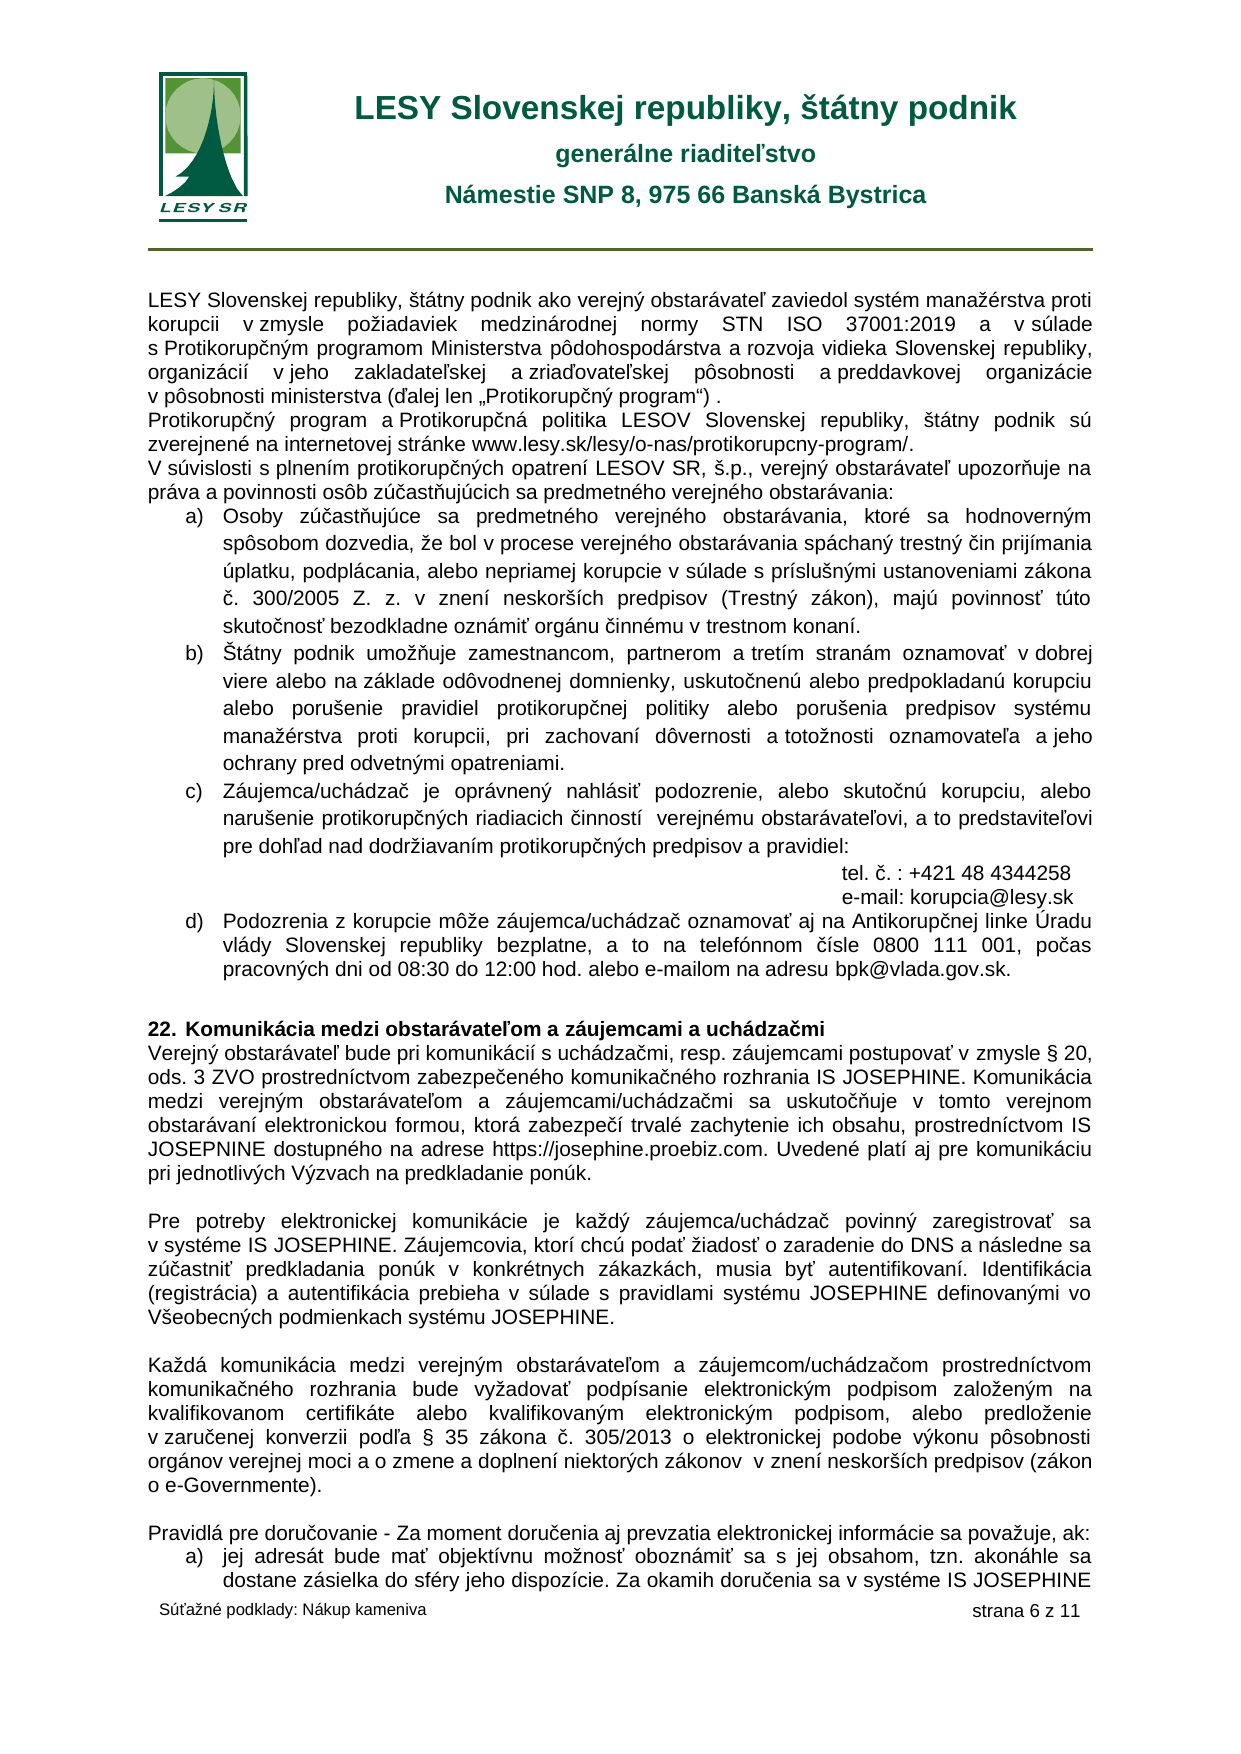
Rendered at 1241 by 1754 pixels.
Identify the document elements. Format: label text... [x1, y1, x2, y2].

text Každá komunikácia medzi verejným obstarávateľom a záujemcom/uchádzačom prostredníctvom komunikačného rozhrania bude vyžadovať podpísanie elektronickým podpisom založeným na kvalifikovanom certifikáte alebo kvalifikovaným elektronickým podpisom, alebo predloženie v zaručenej konverzii podľa § 35 zákona č. 305/2013 o elektronickej podobe výkonu pôsobnosti orgánov verejnej moci a o zmene a doplnení niektorých zákonov v znení neskorších predpisov (zákon o e-Governmente). [148, 1353, 1093, 1496]
list Štátny podnik umožňuje zamestnancom, partnerom a tretím stranám oznamovať v dobrej viere alebo na základe odôvodnenej domnienky, uskutočnenú alebo predpokladanú korupciu alebo porušenie pravidiel protikorupčnej politiky alebo porušenia predpisov systému manažérstva proti korupcii, pri zachovaní dôvernosti a totožnosti oznamovateľa a jeho ochrany pred odvetnými opatreniami. [185, 641, 1093, 775]
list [185, 1544, 1093, 1592]
text Verejný obstarávateľ bude pri komunikácií s uchádzačmi, resp. záujemcami postupovať v zmysle § 20, ods. 3 ZVO prostredníctvom zabezpečeného komunikačného rozhrania IS JOSEPHINE. Komunikácia medzi verejným obstarávateľom a záujemcami/uchádzačmi sa uskutočňuje v tomto verejnom obstarávaní elektronickou formou, ktorá zabezpečí trvalé zachytenie ich obsahu, prostredníctvom IS JOSEPNINE dostupného na adrese https://josephine.proebiz.com. Uvedené platí aj pre komunikáciu pri jednotlivých Výzvach na predkladanie ponúk. [148, 1041, 1093, 1185]
text Pre potreby elektronickej komunikácie je každý záujemca/uchádzač povinný zaregistrovať sa v systéme IS JOSEPHINE. Záujemcovia, ktorí chcú podať žiadosť o zaradenie do DNS a následne sa zúčastniť predkladania ponúk v konkrétnych zákazkách, musia byť autentifikovaní. Identifikácia (registrácia) a autentifikácia prebieha v súlade s pravidlami systému JOSEPHINE definovanými vo Všeobecných podmienkach systému JOSEPHINE. [148, 1209, 1093, 1329]
text e-mail: korupcia@lesy.sk [148, 885, 1093, 909]
text Protikorupčný program a Protikorupčná politika LESOV Slovenskej republiky, štátny podnik sú zverejnené na internetovej stránke www.lesy.sk/lesy/o-nas/protikorupcny-program/. [148, 408, 1093, 456]
list Osoby zúčastňujúce sa predmetného verejného obstarávania, ktoré sa hodnoverným spôsobom dozvedia, že bol v procese verejného obstarávania spáchaný trestný čin prijímania úplatku, podplácania, alebo nepriamej korupcie v súlade s príslušnými ustanoveniami zákona č. 300/2005 Z. z. v znení neskorších predpisov (Trestný zákon), majú povinnosť túto skutočnosť bezodkladne oznámiť orgánu činnému v trestnom konaní. [185, 503, 1093, 637]
list Podozrenia z korupcie môže záujemca/uchádzač oznamovať aj na Antikorupčnej linke Úradu vlády Slovenskej republiky bezplatne, a to na telefónnom čísle 0800 111 001, počas pracovných dni od 08:30 do 12:00 hod. alebo e-mailom na adresu bpk@vlada.gov.sk. [185, 909, 1093, 981]
text V súvislosti s plnením protikorupčných opatrení LESOV SR, š.p., verejný obstarávateľ upozorňuje na práva a povinnosti osôb zúčastňujúcich sa predmetného verejného obstarávania: [148, 456, 1093, 503]
text Pravidlá pre doručovanie - Za moment doručenia aj prevzatia elektronickej informácie sa považuje, ak: [148, 1520, 1093, 1544]
list Záujemca/uchádzač je oprávnený nahlásiť podozrenie, alebo skutočnú korupciu, alebo narušenie protikorupčných riadiacich činností verejnému obstarávateľovi, a to predstaviteľovi pre dohľad nad dodržiavaním protikorupčných predpisov a pravidiel: [185, 778, 1093, 857]
text tel. č. : +421 48 4344258 [148, 861, 1093, 885]
list Komunikácia medzi obstarávateľom a záujemcami a uchádzačmi [148, 1017, 1093, 1041]
text LESY Slovenskej republiky, štátny podnik ako verejný obstarávateľ zaviedol systém manažérstva proti korupcii v zmysle požiadaviek medzinárodnej normy STN ISO 37001:2019 a v súlade s Protikorupčným programom Ministerstva pôdohospodárstva a rozvoja vidieka Slovenskej republiky, organizácií v jeho zakladateľskej a zriaďovateľskej pôsobnosti a preddavkovej organizácie v pôsobnosti ministerstva (ďalej len „Protikorupčný program“) . [148, 288, 1093, 408]
